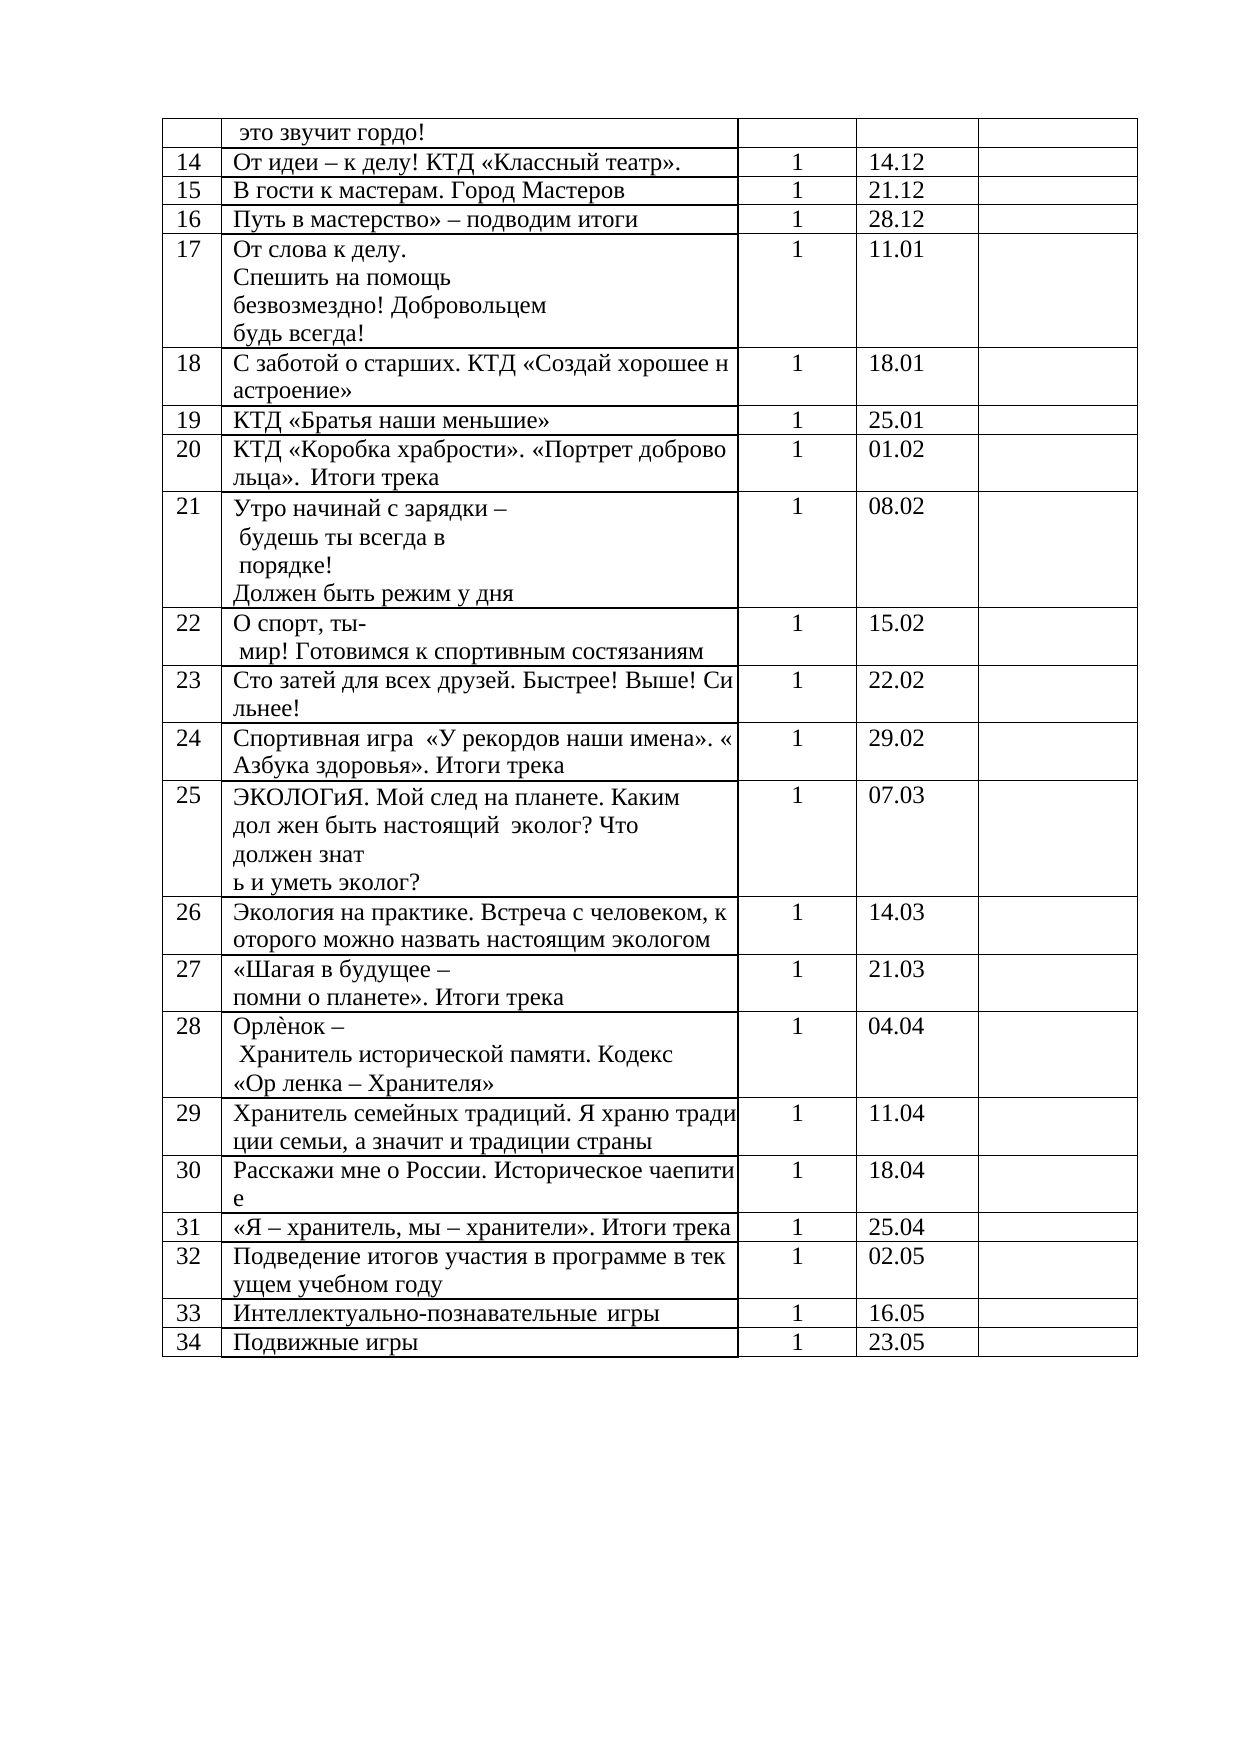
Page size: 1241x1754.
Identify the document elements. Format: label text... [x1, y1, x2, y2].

table_cell 15.02 [857, 608, 978, 665]
table_cell [979, 1328, 1137, 1356]
table_cell 1 [739, 608, 856, 665]
table_cell 28 [163, 1012, 221, 1097]
table_cell 1 [739, 1242, 856, 1298]
table_cell 14.03 [857, 897, 978, 953]
table_cell 26 [163, 897, 221, 953]
table_cell 04.04 [857, 1012, 978, 1097]
table_header [857, 119, 978, 147]
table_cell «Я – хранитель, мы – хранители». Итоги трека [222, 1214, 737, 1241]
table_cell Экология на практике. Встреча с человеком, к оторого можно назвать настоящим экологом [222, 898, 737, 953]
table_cell 27 [163, 955, 221, 1011]
table_cell 1 [739, 205, 856, 233]
table_cell 19 [163, 406, 221, 433]
table_cell КТД «Коробка храбрости». «Портрет доброво льца». Итоги трека [222, 436, 737, 491]
table_cell 21.03 [857, 955, 978, 1011]
table_cell 07.03 [857, 781, 978, 896]
table_cell 11.01 [857, 234, 978, 347]
table_cell 1 [739, 1098, 856, 1155]
table_cell 25.04 [857, 1213, 978, 1241]
table_header [979, 119, 1137, 147]
table_cell 1 [739, 897, 856, 953]
table_cell О спорт, ты- мир! Готовимся к спортивным состязаниям [222, 609, 737, 665]
table_cell [979, 1299, 1137, 1327]
table_cell 1 [739, 148, 856, 176]
table_cell 1 [739, 1156, 856, 1212]
table_cell [979, 492, 1137, 607]
table_cell 1 [739, 177, 856, 204]
table_cell 18 [163, 348, 221, 404]
table_cell [979, 1242, 1137, 1298]
table_cell 18.01 [857, 348, 978, 404]
table_cell 08.02 [857, 492, 978, 607]
table_cell Хранитель семейных традиций. Я храню тради ции семьи, а значит и традиции страны [222, 1099, 737, 1155]
table_cell [979, 1156, 1137, 1212]
table_cell [979, 435, 1137, 491]
table_cell [979, 1213, 1137, 1241]
table_cell 23 [163, 666, 221, 722]
table_cell Подвижные игры [222, 1329, 737, 1356]
table_cell [979, 723, 1137, 779]
table_cell От слова к делу. Спешить на помощь безвозмездно! Добровольцем будь всегда! [222, 235, 737, 347]
table_cell 1 [739, 781, 856, 896]
table_cell 1 [739, 723, 856, 779]
table_cell [979, 406, 1137, 433]
table_cell 20 [163, 435, 221, 491]
table_cell 1 [739, 955, 856, 1011]
table_cell 1 [739, 1213, 856, 1241]
table_cell 33 [163, 1299, 221, 1327]
table_cell 29 [163, 1098, 221, 1155]
table_cell Подведение итогов участия в программе в тек ущем учебном году [222, 1243, 737, 1298]
table_cell КТД «Братья наши меньшие» [222, 407, 737, 433]
table_cell 1 [739, 1299, 856, 1327]
table_header это звучит гордо! [222, 119, 737, 147]
table_cell Путь в мастерство» – подводим итоги [222, 206, 737, 233]
table_cell 29.02 [857, 723, 978, 779]
table_cell 28.12 [857, 205, 978, 233]
table_cell [979, 1012, 1137, 1097]
table_cell 25 [163, 781, 221, 896]
table_cell 22.02 [857, 666, 978, 722]
table_cell 18.04 [857, 1156, 978, 1212]
table_cell 01.02 [857, 435, 978, 491]
table_cell 1 [739, 492, 856, 607]
table_cell [979, 348, 1137, 404]
table_cell 34 [163, 1328, 221, 1356]
table_cell 14.12 [857, 148, 978, 176]
table_cell 1 [739, 1012, 856, 1097]
table_cell Сто затей для всех друзей. Быстрее! Выше! Си льнее! [222, 667, 737, 722]
table_cell [979, 1098, 1137, 1155]
table_cell 25.01 [857, 406, 978, 433]
table_cell [979, 781, 1137, 896]
table_cell С заботой о старших. КТД «Создай хорошее н астроение» [222, 349, 737, 404]
table_cell [979, 234, 1137, 347]
table_cell [979, 955, 1137, 1011]
table_cell 1 [739, 406, 856, 433]
table_cell ЭКОЛОГиЯ. Мой след на планете. Каким дол жен быть настоящий эколог? Что должен знат ь и уметь эколог? [222, 782, 737, 896]
table_cell Орлѐнок – Хранитель исторической памяти. Кодекс «Ор ленка – Хранителя» [222, 1013, 737, 1097]
table_header [739, 119, 856, 147]
table_cell 1 [739, 435, 856, 491]
table_cell Спортивная игра «У рекордов наши имена». « Азбука здоровья». Итоги трека [222, 724, 737, 779]
table_cell 21 [163, 492, 221, 607]
table_cell 21.12 [857, 177, 978, 204]
table_header [163, 119, 221, 147]
table_cell 16 [163, 205, 221, 233]
table_cell 30 [163, 1156, 221, 1212]
table_cell 17 [163, 234, 221, 347]
table_cell От идеи – к делу! КТД «Классный театр». [222, 149, 737, 176]
table_cell 23.05 [857, 1328, 978, 1356]
table_cell 31 [163, 1213, 221, 1241]
table_cell [979, 148, 1137, 176]
table_cell 1 [739, 666, 856, 722]
table_cell [979, 205, 1137, 233]
table_cell Интеллектуально-познавательные игры [222, 1300, 737, 1327]
table_cell [979, 666, 1137, 722]
table_cell 32 [163, 1242, 221, 1298]
table_cell [979, 608, 1137, 665]
table_cell Утро начинай с зарядки – будешь ты всегда в порядке! Должен быть режим у дня [222, 493, 737, 607]
table_cell [979, 897, 1137, 953]
table_cell 1 [739, 348, 856, 404]
table_cell 15 [163, 177, 221, 204]
table_cell Расскажи мне о России. Историческое чаепити е [222, 1157, 737, 1212]
table_cell 1 [739, 234, 856, 347]
table_cell 1 [739, 1328, 856, 1356]
table_cell 22 [163, 608, 221, 665]
table_cell 14 [163, 148, 221, 176]
table_cell В гости к мастерам. Город Мастеров [222, 178, 737, 204]
table_cell 24 [163, 723, 221, 779]
table_cell [979, 177, 1137, 204]
table_cell «Шагая в будущее – помни о планете». Итоги трека [222, 956, 737, 1011]
table_cell 02.05 [857, 1242, 978, 1298]
table_cell 11.04 [857, 1098, 978, 1155]
table_cell 16.05 [857, 1299, 978, 1327]
